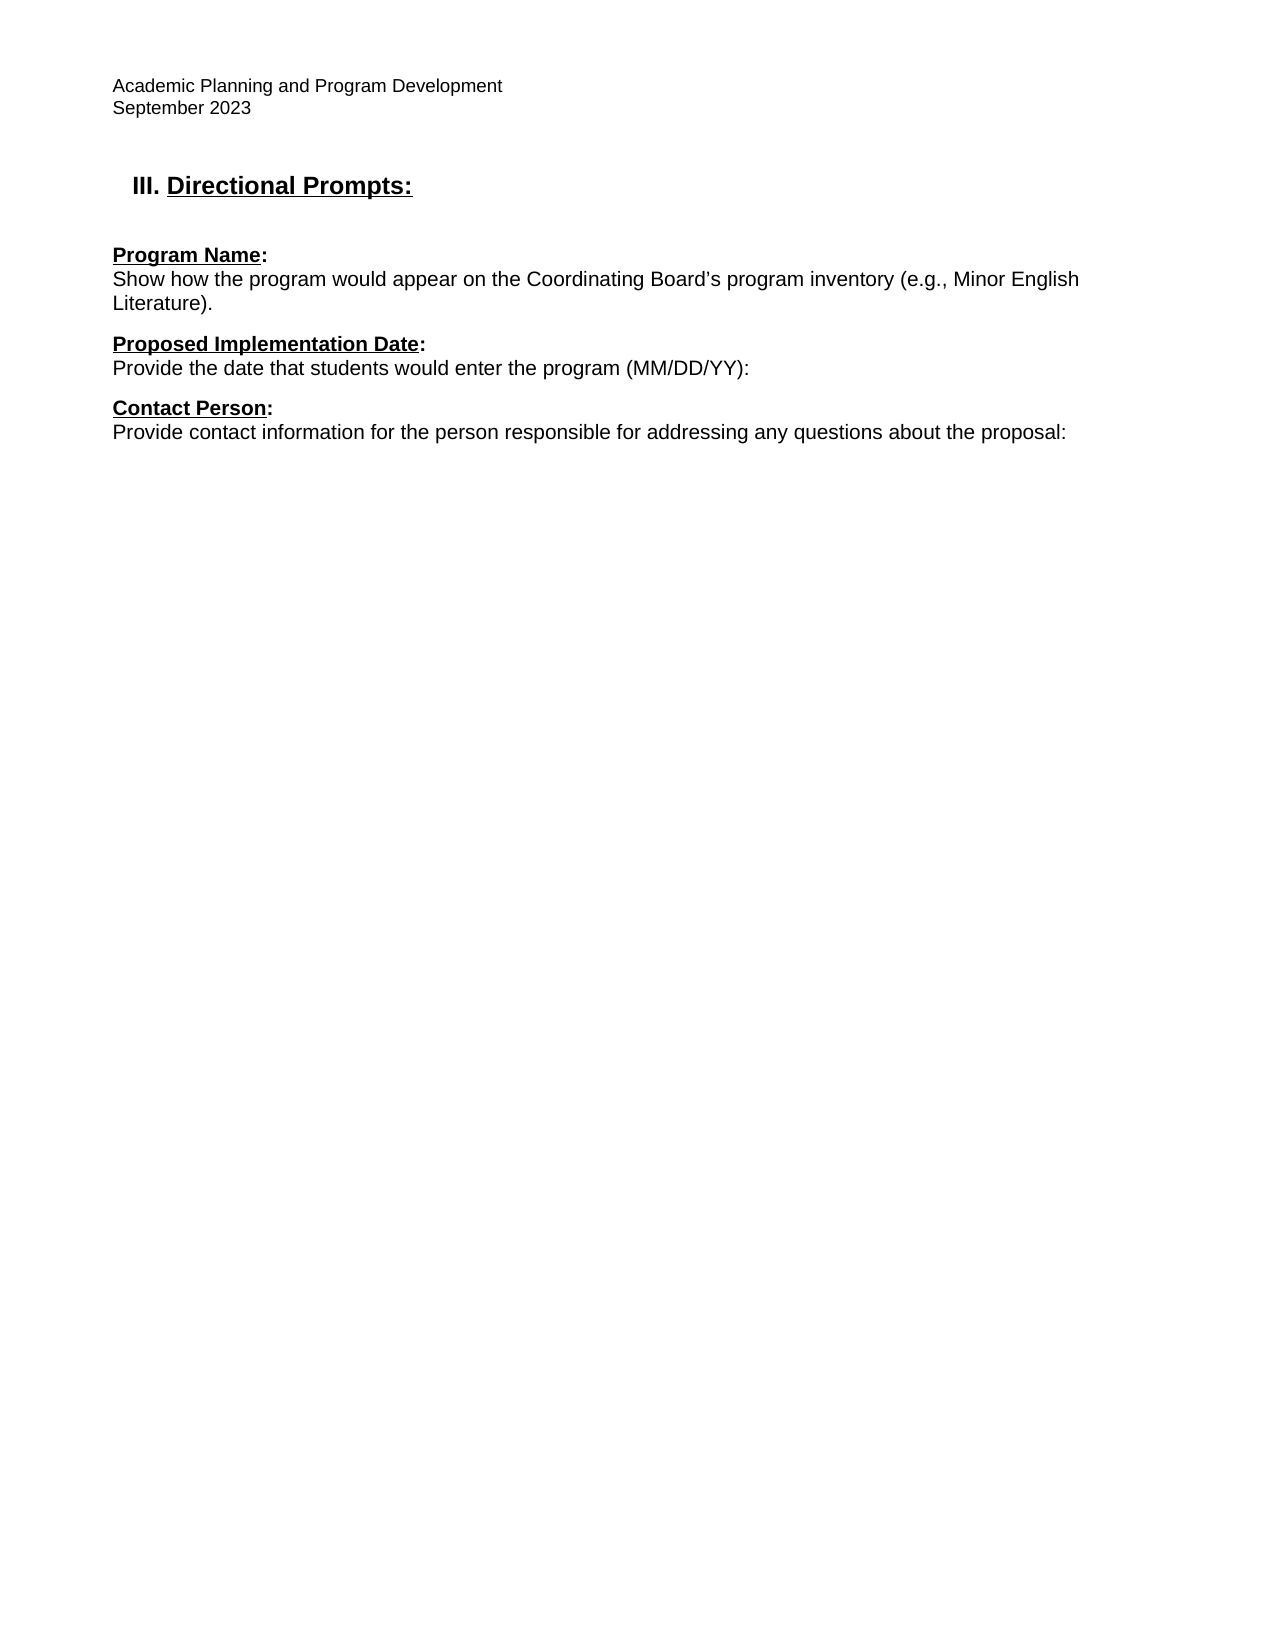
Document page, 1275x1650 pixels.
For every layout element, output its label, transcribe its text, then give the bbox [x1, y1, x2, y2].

text Program Name: Show how the program would appear on the Coordinating Board’s program inventory (e.g., Minor English Literature). [112, 243, 1162, 315]
text Proposed Implementation Date: Provide the date that students would enter the program (MM/DD/YY): [112, 331, 1162, 379]
text Contact Person: Provide contact information for the person responsible for addressing any questions about the proposal: [112, 396, 1162, 444]
subtitle III. Directional Prompts: [112, 171, 1162, 200]
